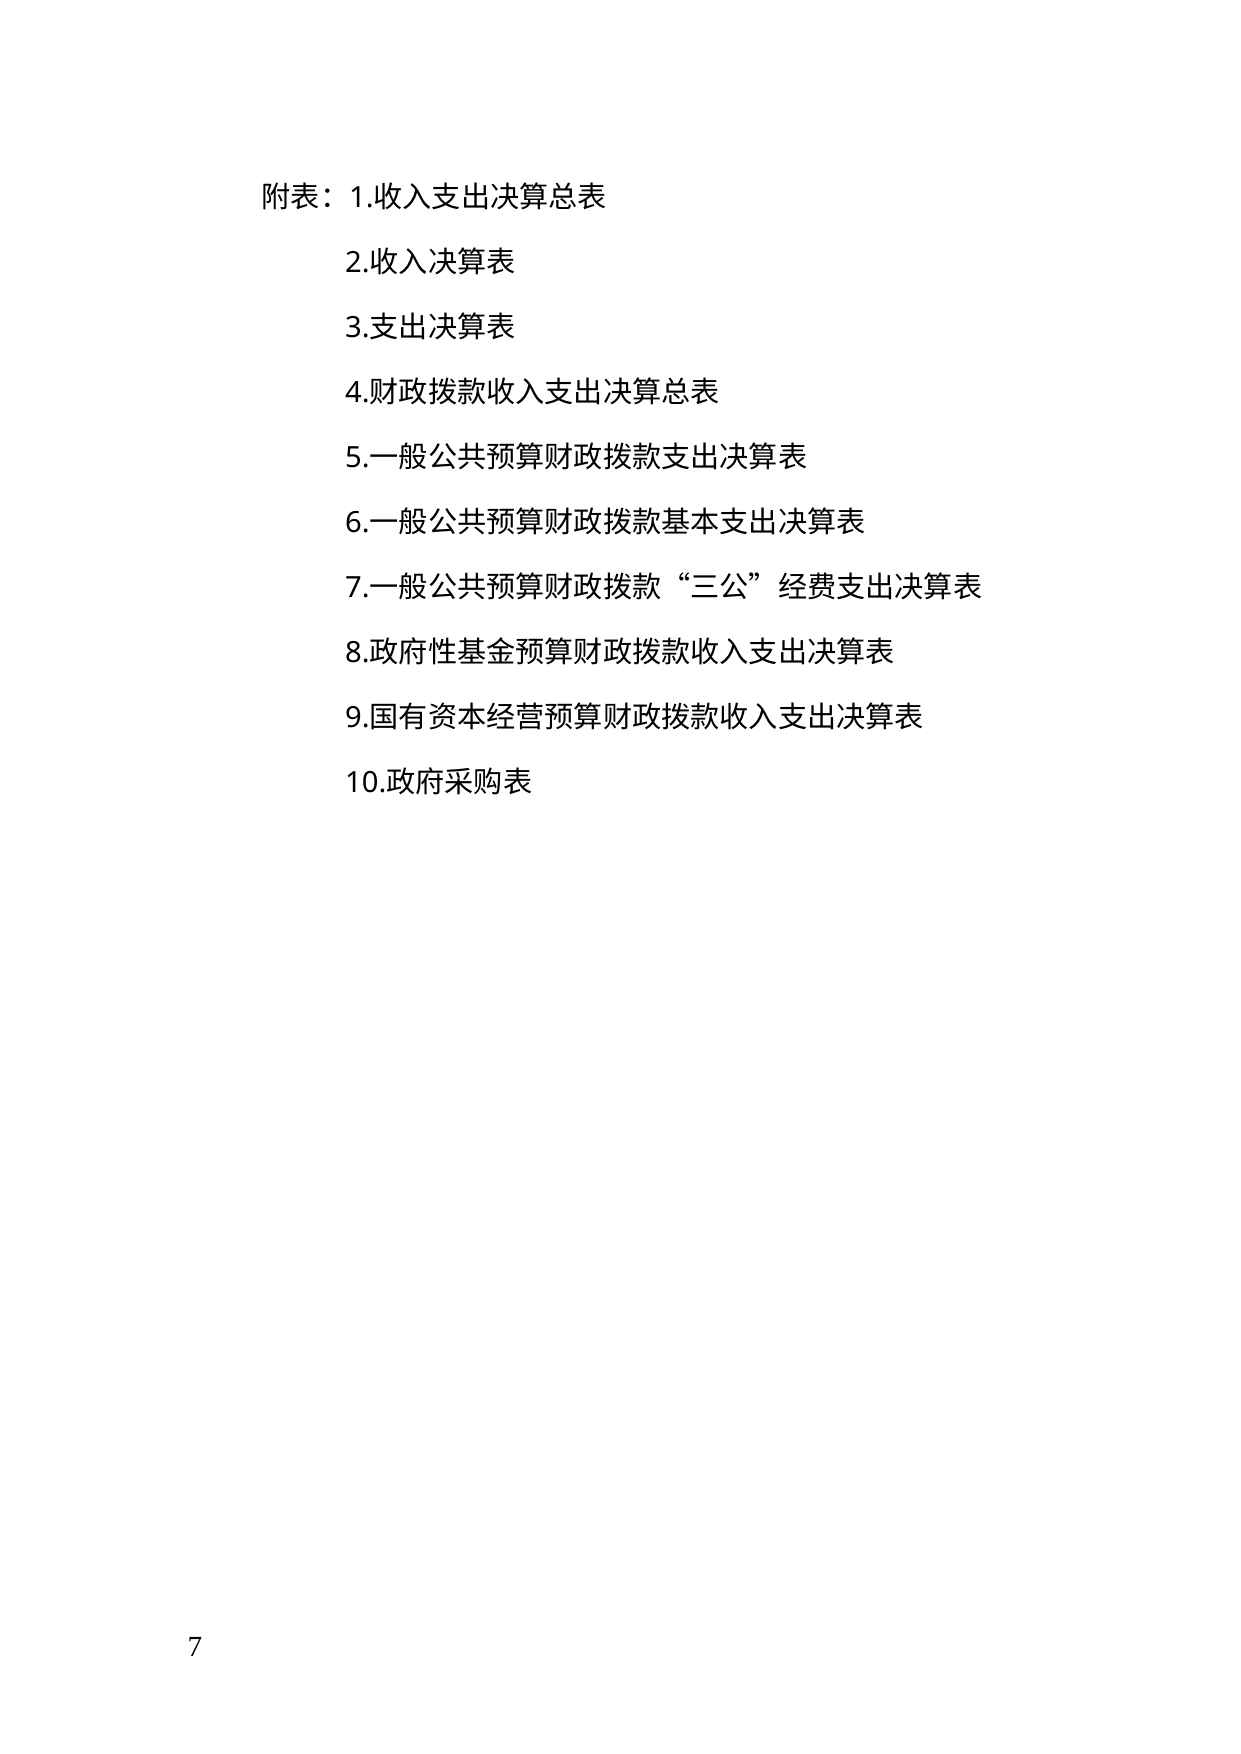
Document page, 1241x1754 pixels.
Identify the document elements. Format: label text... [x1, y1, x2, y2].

text 5.一般公共预算财政拨款支出决算表 [231, 422, 1087, 487]
text 4.财政拨款收入支出决算总表 [231, 357, 1087, 422]
text 附表：1.收入支出决算总表 [231, 162, 1087, 227]
text 2.收入决算表 [231, 227, 1087, 292]
text 7.一般公共预算财政拨款“三公”经费支出决算表 [231, 552, 1087, 617]
text 3.支出决算表 [231, 292, 1087, 357]
text 6.一般公共预算财政拨款基本支出决算表 [231, 487, 1087, 552]
text 8.政府性基金预算财政拨款收入支出决算表 [231, 617, 1087, 682]
text 9.国有资本经营预算财政拨款收入支出决算表 [231, 682, 1087, 747]
text 10.政府采购表 [231, 747, 1087, 812]
